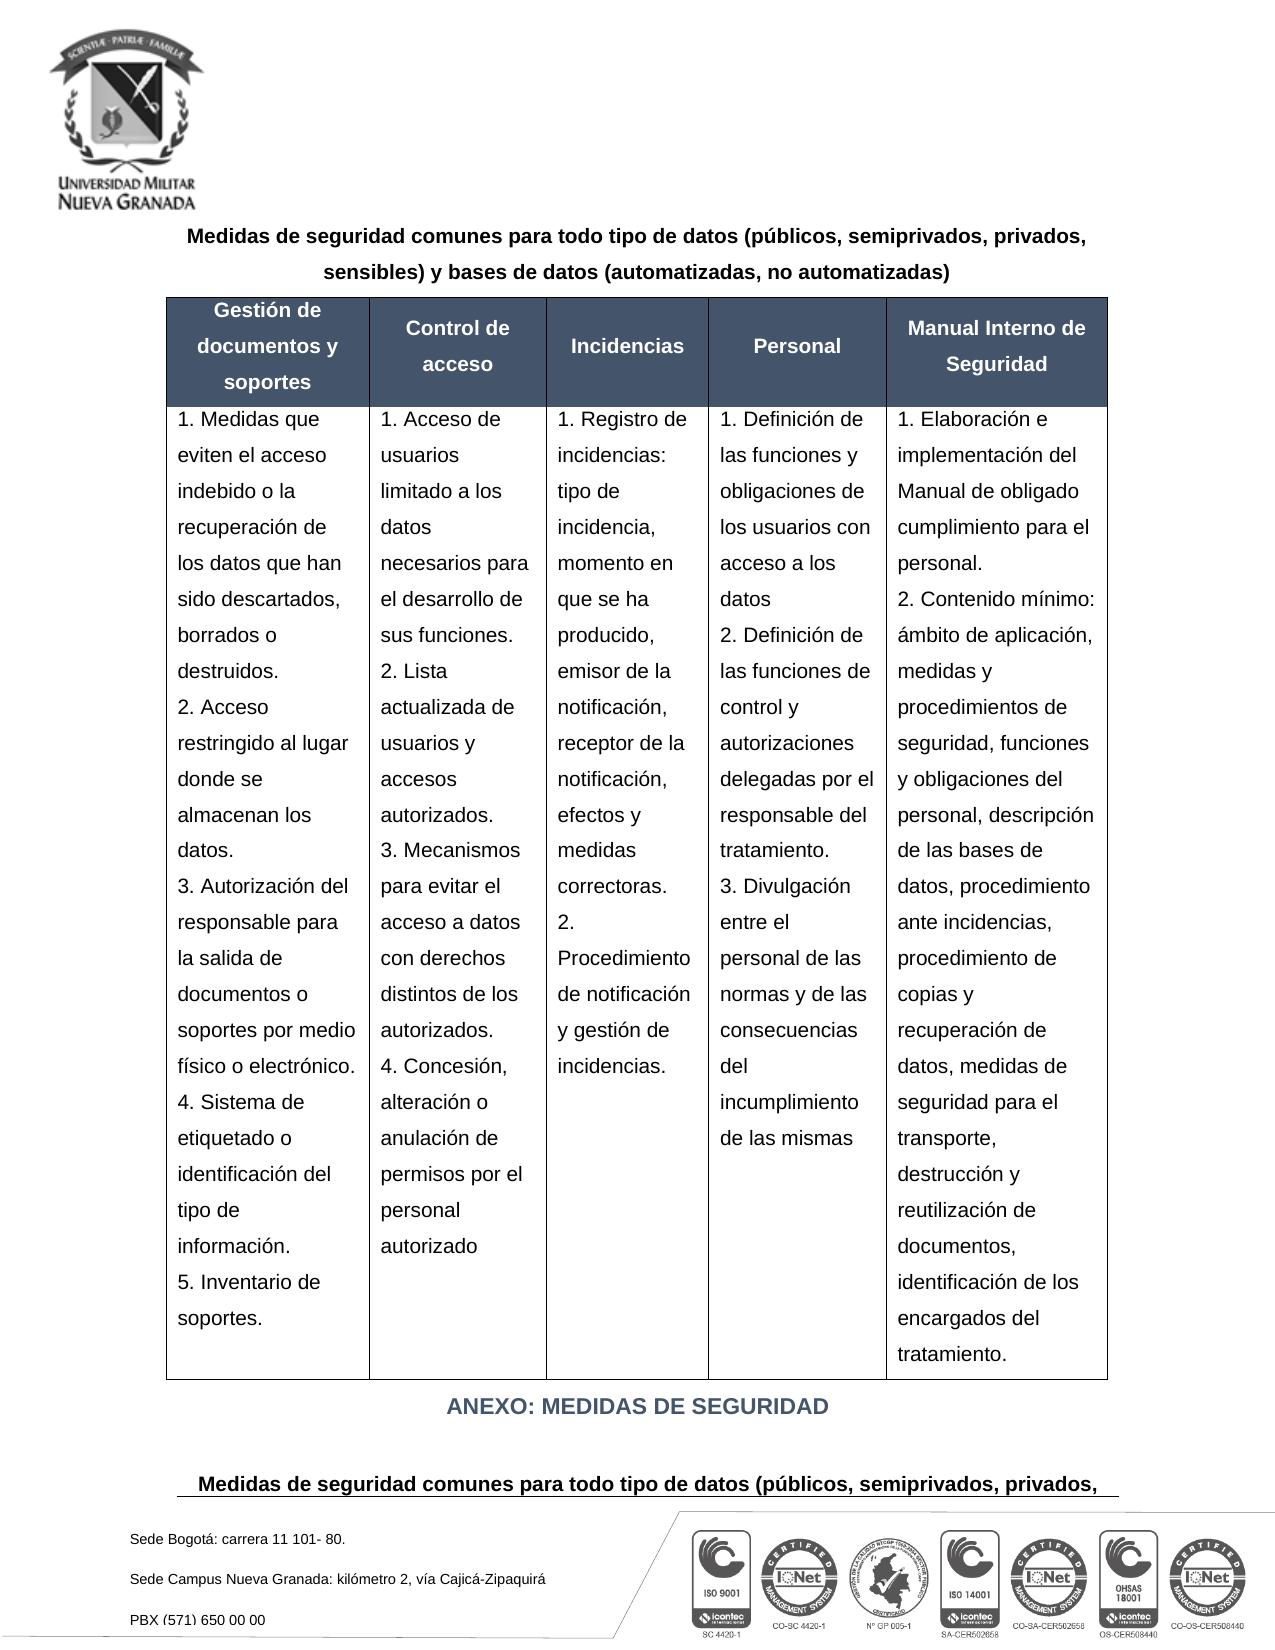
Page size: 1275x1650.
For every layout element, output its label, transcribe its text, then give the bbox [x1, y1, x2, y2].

table_cell 1. Elaboración e implementación del Manual de obligado cumplimiento para el personal. 2. Contenido mínimo: ámbito de aplicación, medidas y procedimientos de seguridad, funciones y obligaciones del personal, descripción de las bases de datos, procedimiento ante incidencias, procedimiento de copias y recuperación de datos, medidas de seguridad para el transporte, destrucción y reutilización de documentos, identificación de los encargados del tratamiento. [887, 407, 1107, 1378]
table_cell 1. Acceso de usuarios limitado a los datos necesarios para el desarrollo de sus funciones. 2. Lista actualizada de usuarios y accesos autorizados. 3. Mecanismos para evitar el acceso a datos con derechos distintos de los autorizados. 4. Concesión, alteración o anulación de permisos por el personal autorizado [370, 407, 546, 1378]
table_header Medidas de seguridad comunes para todo tipo de datos (públicos, semiprivados, privados, sensibles) y bases de datos (automatizadas, no automatizadas) [166, 224, 1107, 297]
table_cell Gestión de documentos y soportes [167, 298, 369, 407]
table_header Medidas de seguridad comunes para todo tipo de datos (públicos, semiprivados, privados, sensibles) según el tipo de bases de datos [177, 1472, 1119, 1496]
table_cell Manual Interno de Seguridad [887, 298, 1107, 407]
text ANEXO: MEDIDAS DE SEGURIDAD [177, 1380, 1098, 1419]
table_cell 1. Medidas que eviten el acceso indebido o la recuperación de los datos que han sido descartados, borrados o destruidos. 2. Acceso restringido al lugar donde se almacenan los datos. 3. Autorización del responsable para la salida de documentos o soportes por medio físico o electrónico. 4. Sistema de etiquetado o identificación del tipo de información. 5. Inventario de soportes. [167, 407, 369, 1378]
picture [677, 1520, 1259, 1650]
table_cell 1. Definición de las funciones y obligaciones de los usuarios con acceso a los datos 2. Definición de las funciones de control y autorizaciones delegadas por el responsable del tratamiento. 3. Divulgación entre el personal de las normas y de las consecuencias del incumplimiento de las mismas [709, 407, 886, 1378]
table_cell Control de acceso [370, 298, 546, 407]
table_cell Incidencias [547, 298, 708, 407]
table_cell Personal [709, 298, 886, 407]
picture [37, 21, 209, 218]
table_cell 1. Registro de incidencias: tipo de incidencia, momento en que se ha producido, emisor de la notificación, receptor de la notificación, efectos y medidas correctoras. 2. Procedimiento de notificación y gestión de incidencias. [547, 407, 708, 1378]
